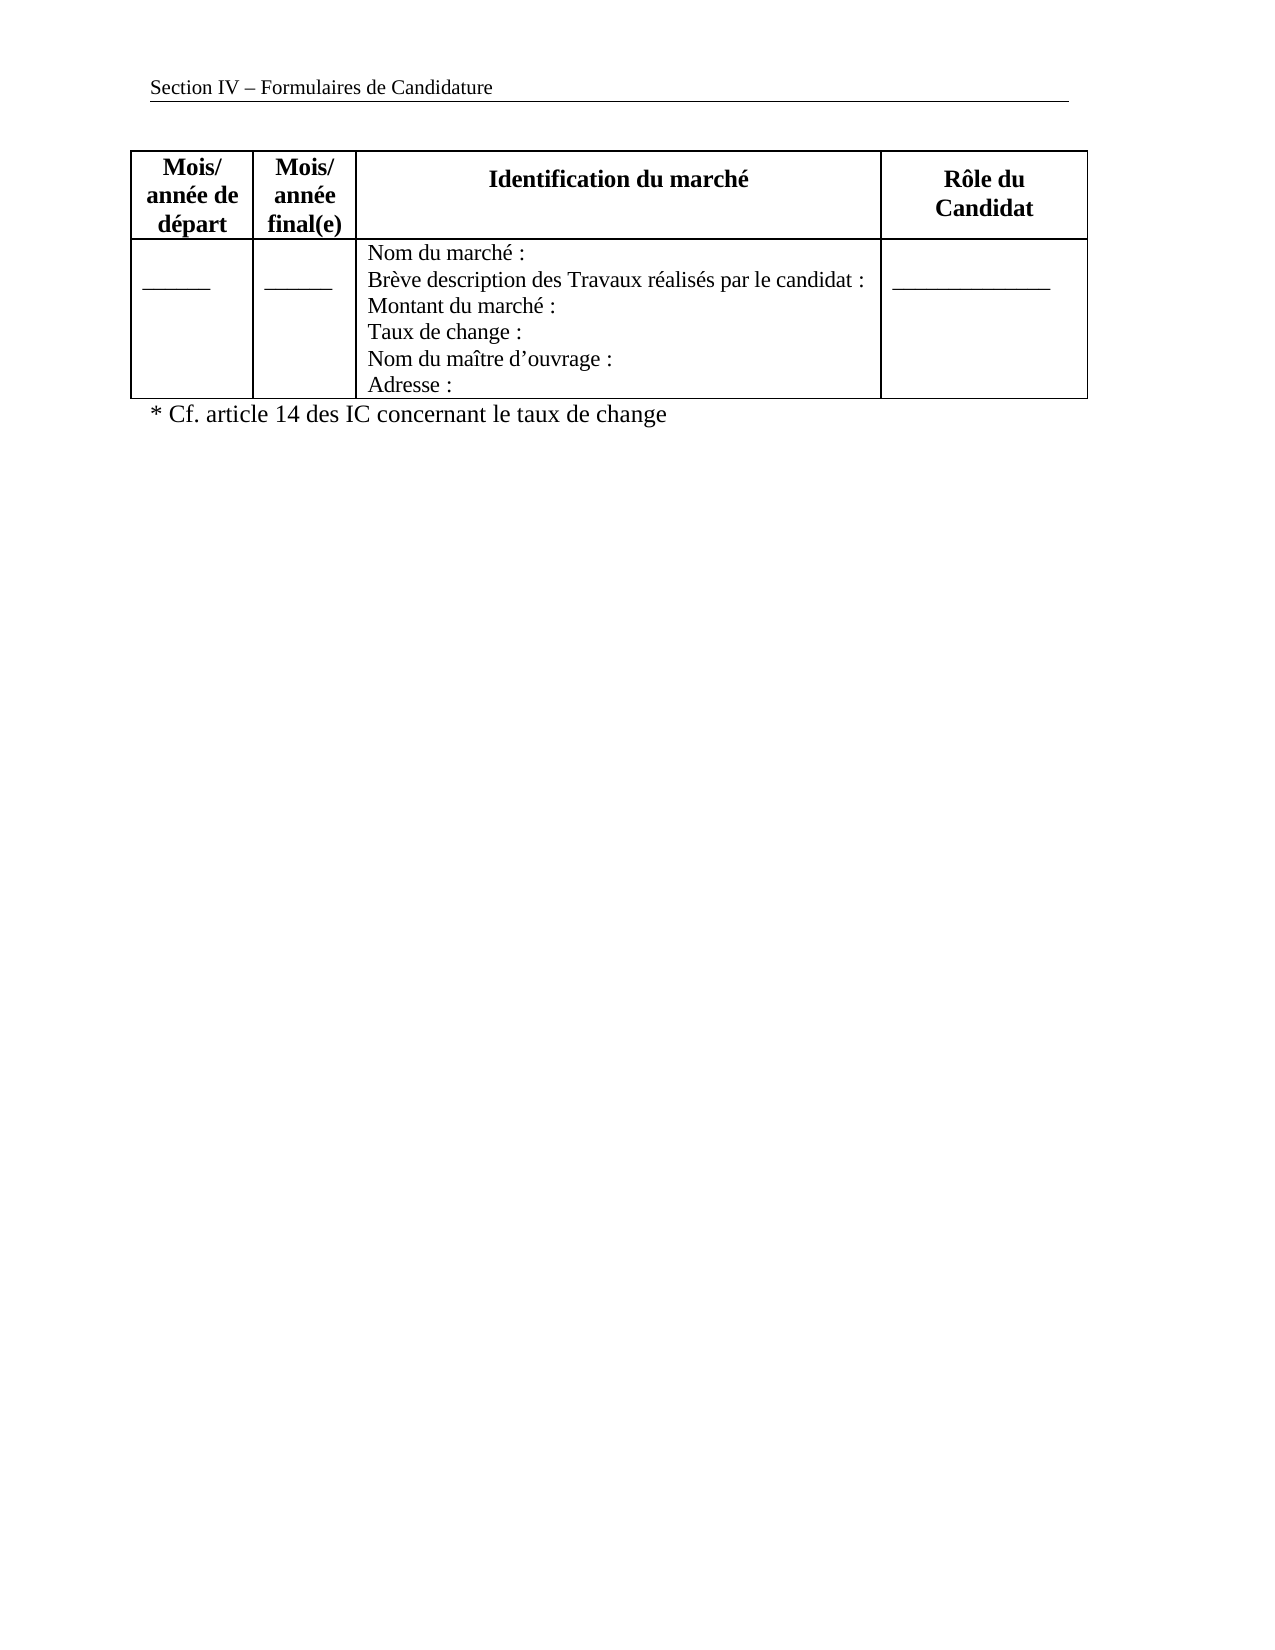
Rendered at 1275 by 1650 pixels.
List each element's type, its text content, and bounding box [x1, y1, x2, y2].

table_header Mois/ année final(e) [254, 152, 355, 238]
text * Cf. article 14 des IC concernant le taux de change [150, 399, 1069, 428]
table_header Rôle du Candidat [882, 152, 1087, 238]
table_header Mois/ année de départ [132, 152, 252, 238]
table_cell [357, 240, 880, 397]
table_cell ______ [254, 240, 355, 397]
table_cell ______ [132, 240, 252, 397]
table_header Identification du marché [357, 152, 880, 238]
table_cell ______________ [882, 240, 1087, 397]
